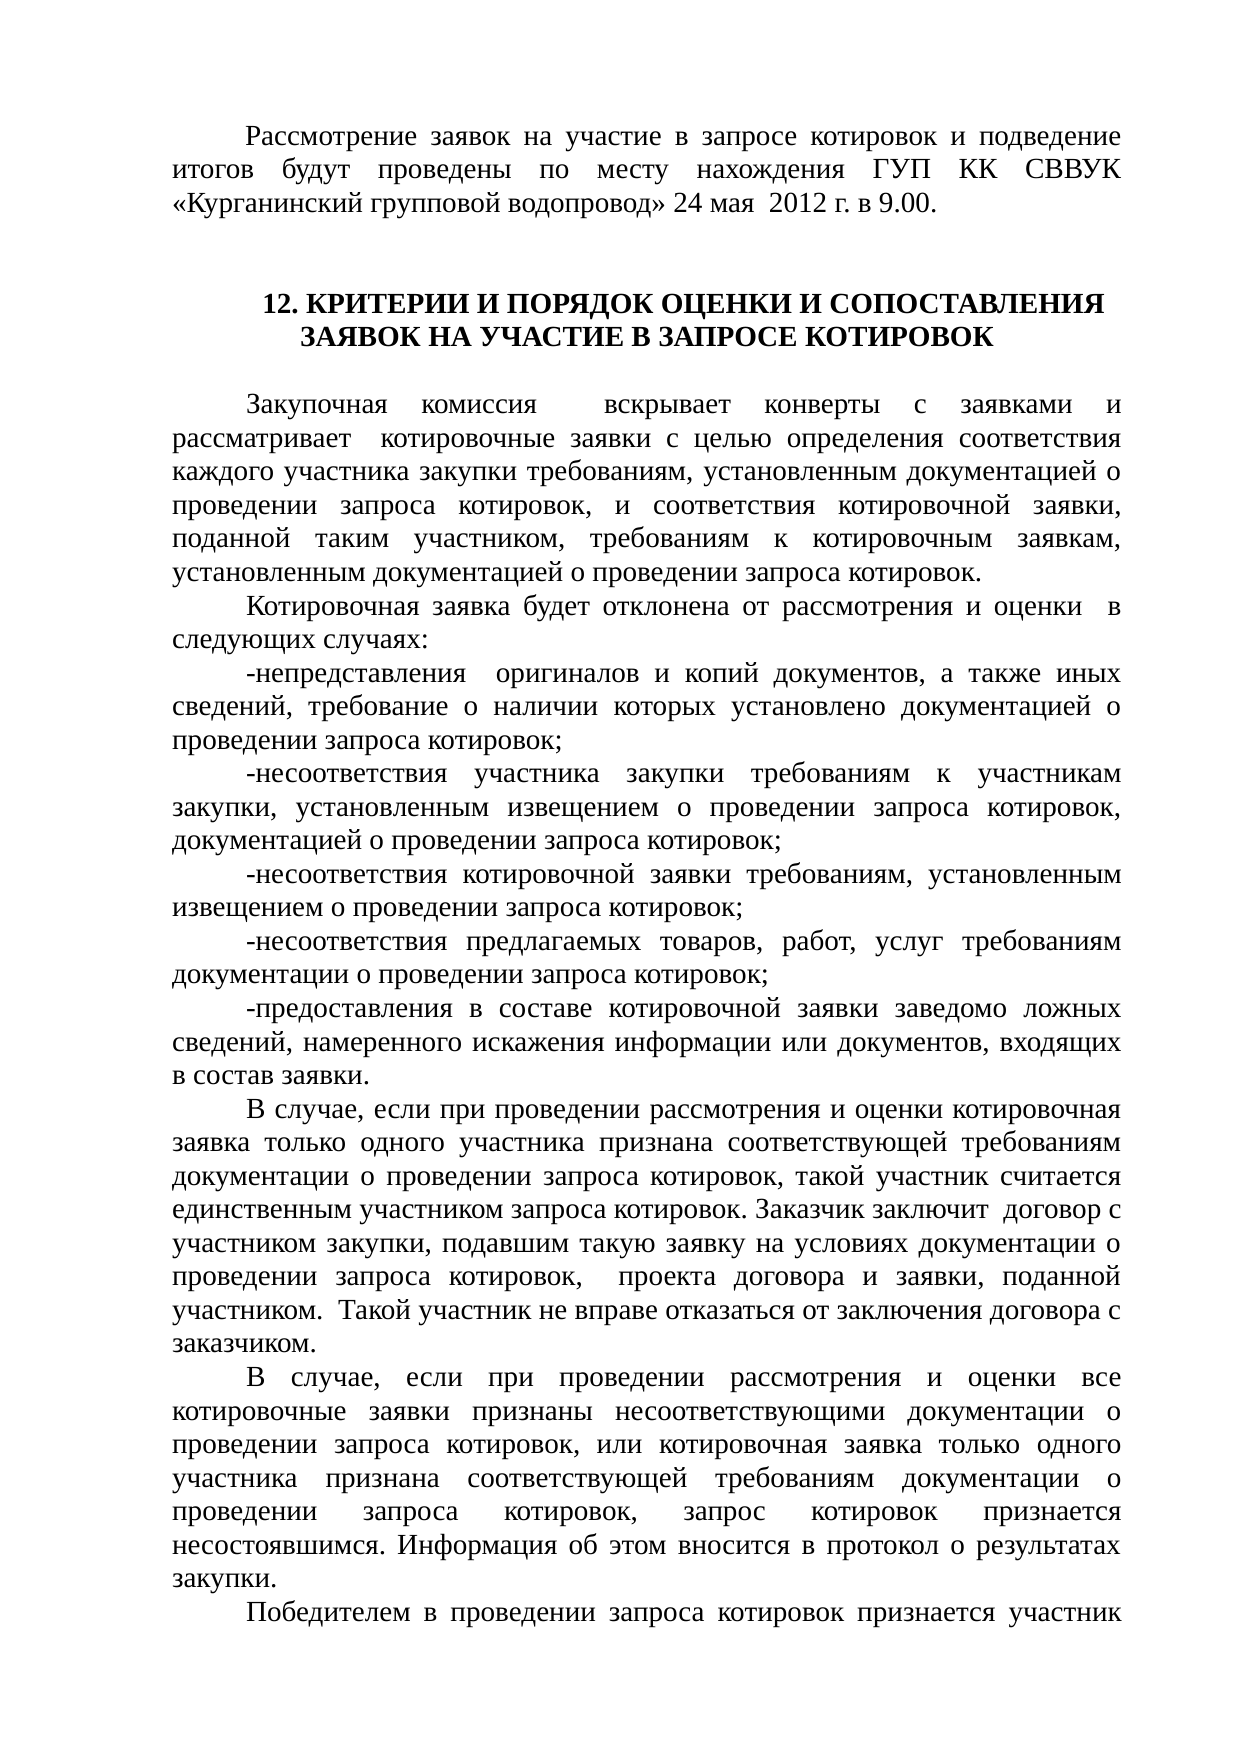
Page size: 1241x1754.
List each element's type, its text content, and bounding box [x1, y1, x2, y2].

text Котировочная заявка будет отклонена от рассмотрения и оценки в следующих случаях: [172, 588, 1122, 655]
text -несоответствия котировочной заявки требованиям, установленным извещением о проведении запроса котировок; [172, 856, 1122, 923]
text 12. КРИТЕРИИ И ПОРЯДОК ОЦЕНКИ И СОПОСТАВЛЕНИЯ ЗАЯВОК НА УЧАСТИЕ В ЗАПРОСЕ КОТИРОВОК [172, 286, 1122, 353]
text -непредставления оригиналов и копий документов, а также иных сведений, требование о наличии которых установлено документацией о проведении запроса котировок; [172, 655, 1122, 755]
text Закупочная комиссия вскрывает конверты с заявками и рассматривает котировочные заявки с целью определения соответствия каждого участника закупки требованиям, установленным документацией о проведении запроса котировок, и соответствия котировочной заявки, поданной таким участником, требованиям к котировочным заявкам, установленным документацией о проведении запроса котировок. [172, 386, 1122, 588]
text -несоответствия участника закупки требованиям к участникам закупки, установленным извещением о проведении запроса котировок, документацией о проведении запроса котировок; [172, 755, 1122, 856]
text В случае, если при проведении рассмотрения и оценки все котировочные заявки признаны несоответствующими документации о проведении запроса котировок, или котировочная заявка только одного участника признана соответствующей требованиям документации о проведении запроса котировок, запрос котировок признается несостоявшимся. Информация об этом вносится в протокол о результатах закупки. [172, 1359, 1122, 1594]
text -несоответствия предлагаемых товаров, работ, услуг требованиям документации о проведении запроса котировок; [172, 923, 1122, 990]
text Рассмотрение заявок на участие в запросе котировок и подведение итогов будут проведены по месту нахождения ГУП КК СВВУК «Курганинский групповой водопровод» 24 мая 2012 г. в 9.00. [172, 118, 1122, 219]
text В случае, если при проведении рассмотрения и оценки котировочная заявка только одного участника признана соответствующей требованиям документации о проведении запроса котировок, такой участник считается единственным участником запроса котировок. Заказчик заключит договор с участником закупки, подавшим такую заявку на условиях документации о проведении запроса котировок, проекта договора и заявки, поданной участником. Такой участник не вправе отказаться от заключения договора с заказчиком. [172, 1091, 1122, 1359]
text -предоставления в составе котировочной заявки заведомо ложных сведений, намеренного искажения информации или документов, входящих в состав заявки. [172, 990, 1122, 1091]
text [172, 1594, 1122, 1627]
